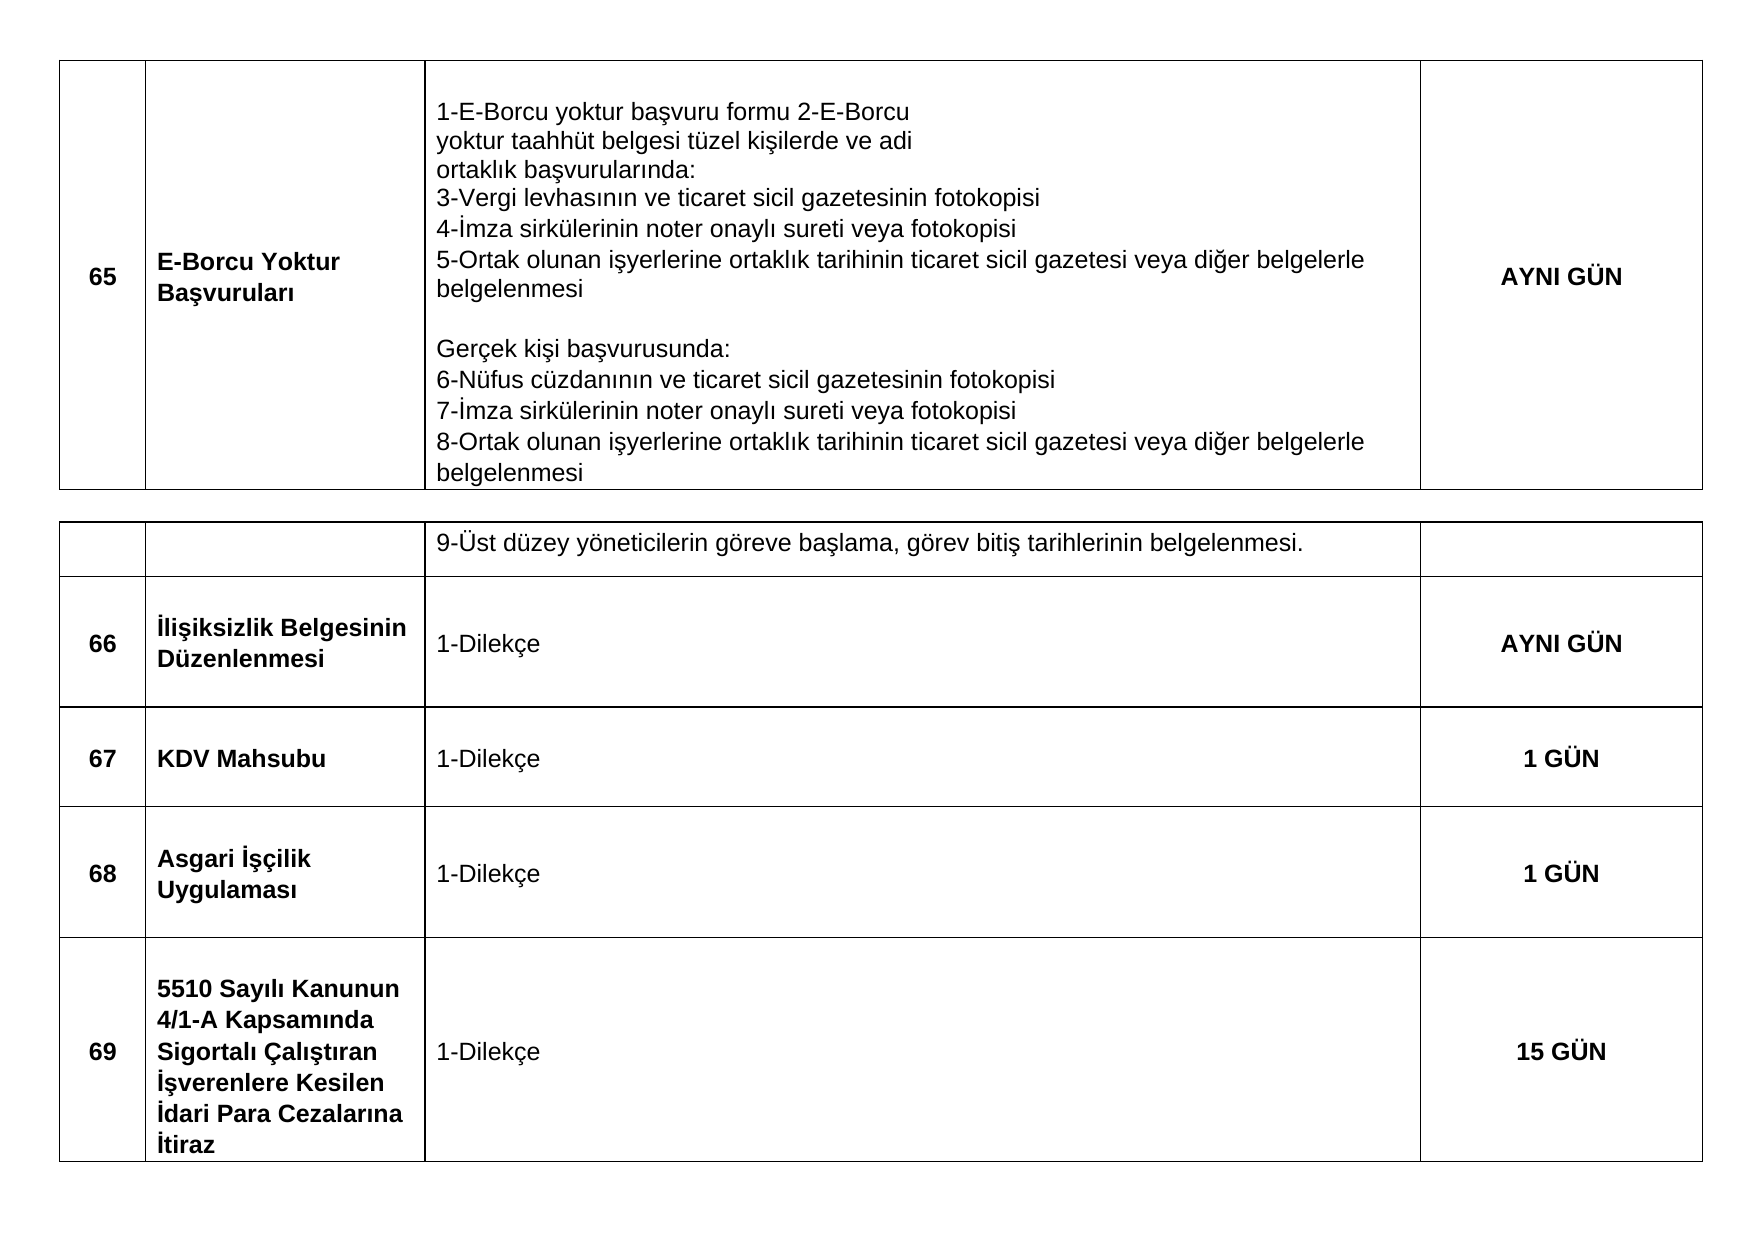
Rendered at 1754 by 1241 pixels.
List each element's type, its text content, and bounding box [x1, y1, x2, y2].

table_cell İlişiksizlik Belgesinin Düzenlenmesi [146, 577, 424, 706]
table_cell AYNI GÜN [1421, 577, 1702, 706]
table_cell 1-Dilekçe [426, 807, 1420, 937]
table_cell AYNI GÜN [1421, 61, 1702, 489]
table_cell 67 [60, 708, 145, 806]
table_cell 66 [60, 577, 145, 706]
table_cell 68 [60, 807, 145, 937]
table_cell 1 GÜN [1421, 807, 1702, 937]
table_cell 69 [60, 938, 145, 1161]
table_cell 1 GÜN [1421, 708, 1702, 806]
table_header 9-Üst düzey yöneticilerin göreve başlama, görev bitiş tarihlerinin belgelenmesi. [426, 523, 1420, 576]
table_cell 1-E-Borcu yoktur başvuru formu 2-E-Borcu yoktur taahhüt belgesi tüzel kişilerde ve adi ortaklık başvurularında: 3-Vergi levhasının ve ticaret sicil gazetesinin fotokopisi 4-İmza sirkülerinin noter onaylı sureti veya fotokopisi 5-Ortak olunan işyerlerine ortaklık tarihinin ticaret sicil gazetesi veya diğer belgelerle belgelenmesi Gerçek kişi başvurusunda: 6-Nüfus cüzdanının ve ticaret sicil gazetesinin fotokopisi 7-İmza sirkülerinin noter onaylı sureti veya fotokopisi 8-Ortak olunan işyerlerine ortaklık tarihinin ticaret sicil gazetesi veya diğer belgelerle belgelenmesi [426, 61, 1420, 489]
table_cell 65 [60, 61, 145, 489]
table_cell 1-Dilekçe [426, 577, 1420, 706]
table_cell 15 GÜN [1421, 938, 1702, 1161]
table_cell 5510 Sayılı Kanunun 4/1-A Kapsamında Sigortalı Çalıştıran İşverenlere Kesilen İdari Para Cezalarına İtiraz [146, 938, 424, 1161]
table_header [60, 523, 145, 576]
table_cell 1-Dilekçe [426, 938, 1420, 1161]
table_cell E-Borcu Yoktur Başvuruları [146, 61, 424, 489]
table_header [146, 523, 424, 576]
table_cell Asgari İşçilik Uygulaması [146, 807, 424, 937]
table_header [1421, 523, 1702, 576]
table_cell KDV Mahsubu [146, 708, 424, 806]
table_cell 1-Dilekçe [426, 708, 1420, 806]
